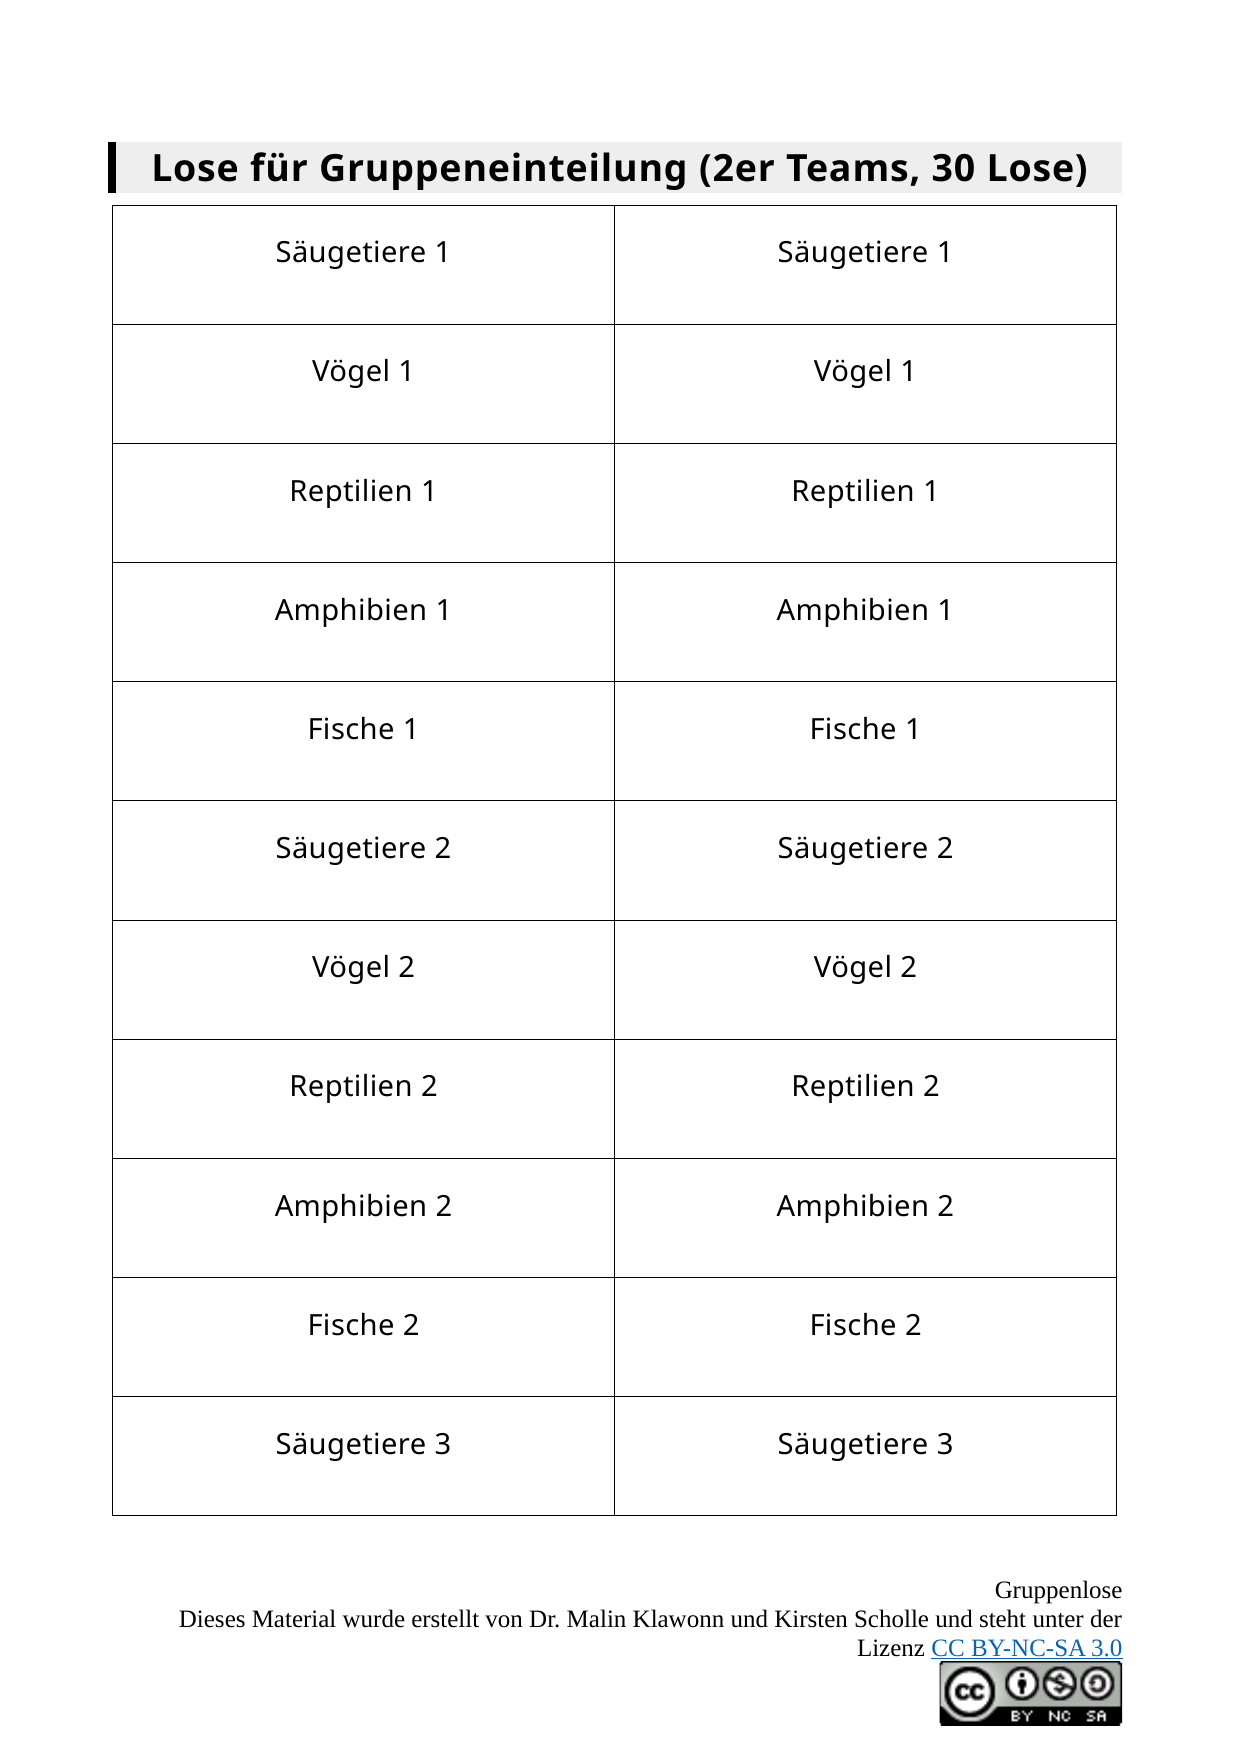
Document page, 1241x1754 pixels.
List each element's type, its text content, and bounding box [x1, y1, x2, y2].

table_cell Säugetiere 2 [615, 801, 1116, 919]
table_cell Amphibien 2 [113, 1159, 614, 1277]
table_header Säugetiere 1 [113, 206, 614, 324]
table_cell Fische 2 [113, 1278, 614, 1396]
table_cell Reptilien 1 [615, 444, 1116, 562]
table_cell Amphibien 2 [615, 1159, 1116, 1277]
table_cell Reptilien 2 [615, 1040, 1116, 1158]
picture [939, 1661, 1123, 1726]
table_cell Vögel 2 [113, 921, 614, 1039]
table_cell Säugetiere 3 [615, 1397, 1116, 1515]
table_header Säugetiere 1 [615, 206, 1116, 324]
table_cell Amphibien 1 [113, 563, 614, 681]
table_cell Säugetiere 3 [113, 1397, 614, 1515]
table_cell Vögel 1 [113, 325, 614, 443]
table_cell Vögel 1 [615, 325, 1116, 443]
text Lose für Gruppeneinteilung (2er Teams, 30 Lose) [116, 142, 1122, 193]
table_cell Fische 1 [113, 682, 614, 800]
table_cell Fische 1 [615, 682, 1116, 800]
table_cell Amphibien 1 [615, 563, 1116, 681]
table_cell Reptilien 2 [113, 1040, 614, 1158]
table_cell Säugetiere 2 [113, 801, 614, 919]
table_cell Reptilien 1 [113, 444, 614, 562]
table_cell Vögel 2 [615, 921, 1116, 1039]
table_cell Fische 2 [615, 1278, 1116, 1396]
